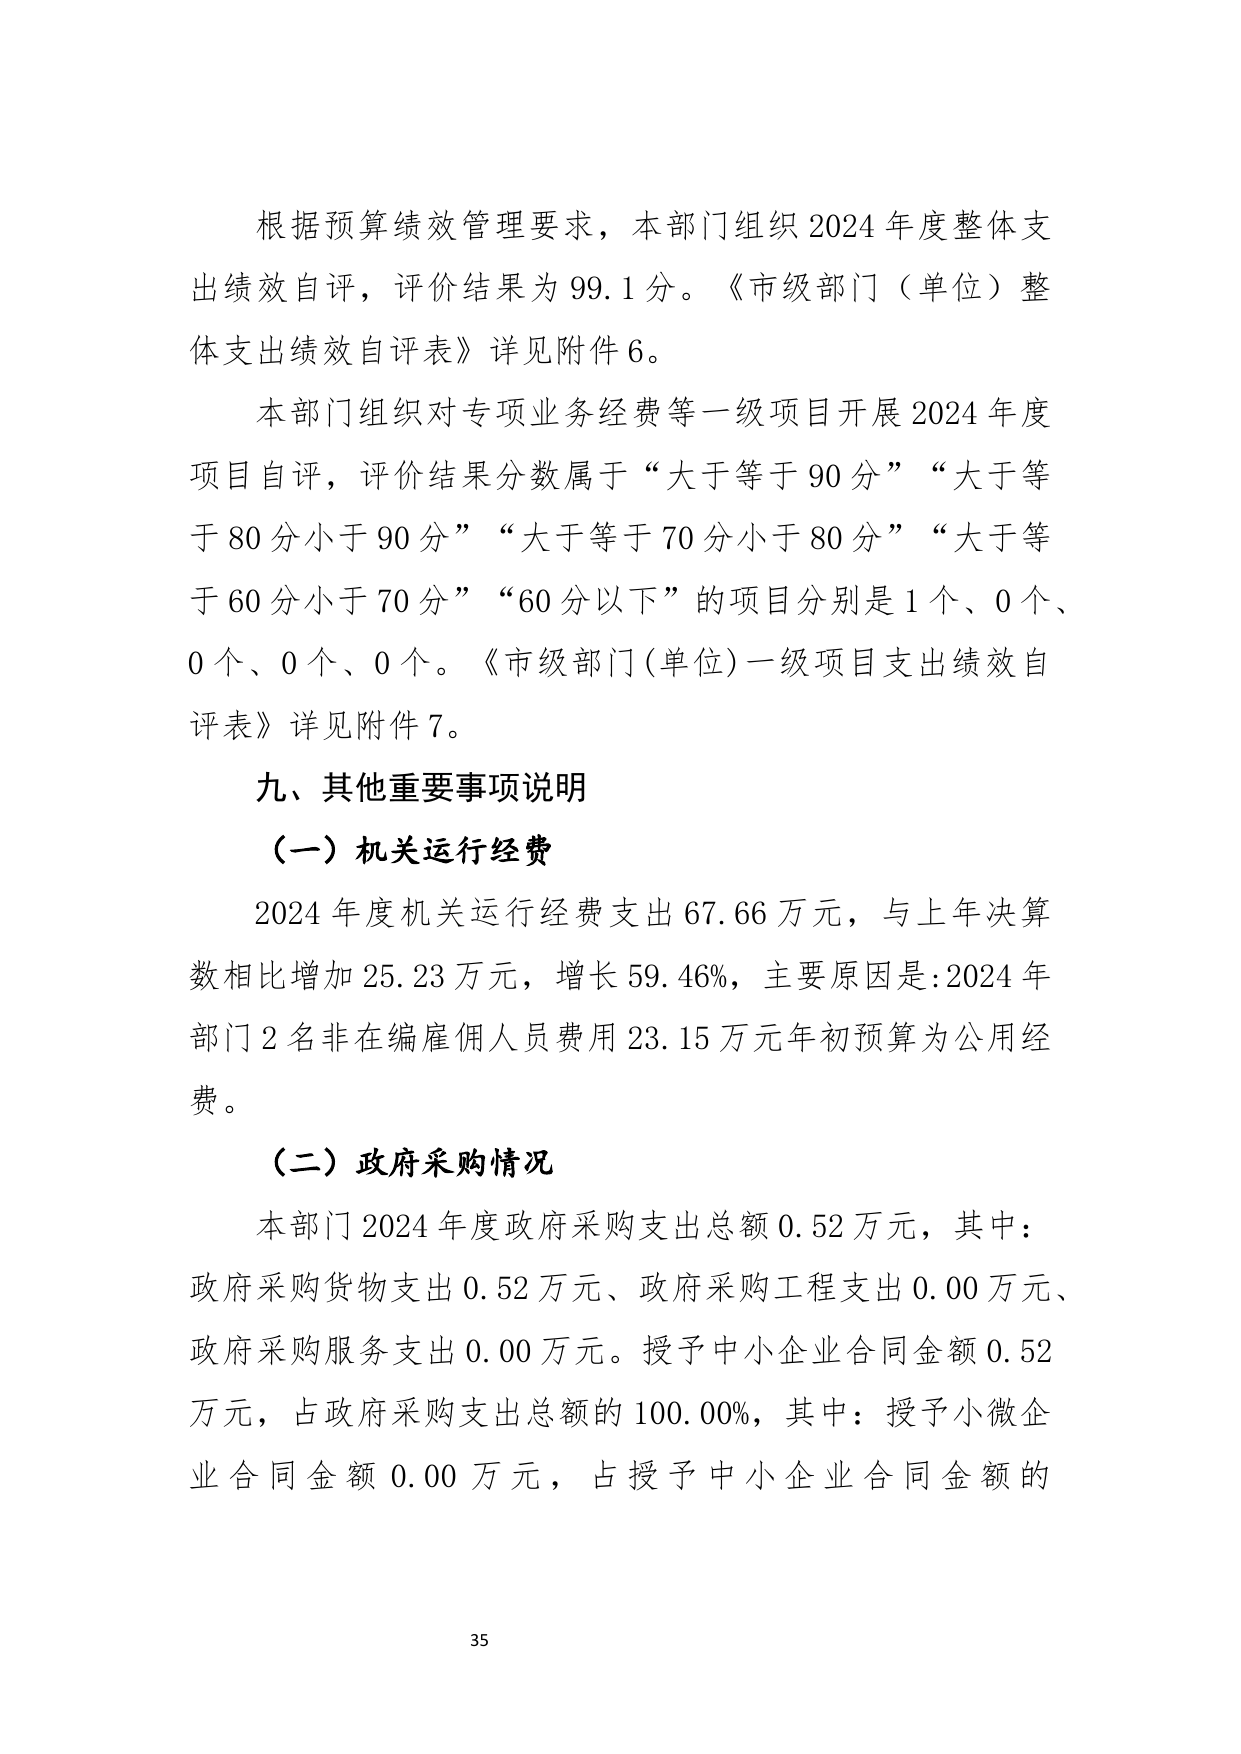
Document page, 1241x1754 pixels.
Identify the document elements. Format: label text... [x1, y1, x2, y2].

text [187, 1187, 1053, 1499]
text 本部门组织对专项业务经费等一级项目开展2024年度项目自评，评价结果分数属于“大于等于90分”“大于等于80分小于90分”“大于等于70分小于80分”“大于等于60分小于70分”“60分以下”的项目分别是1个、0个、0个、0个、0个。《市级部门(单位)一级项目支出绩效自评表》详见附件7。 [187, 374, 1053, 749]
text （二）政府采购情况 [187, 1124, 1053, 1187]
text 2024年度机关运行经费支出67.66万元，与上年决算数相比增加25.23万元，增长59.46%，主要原因是:2024年部门2名非在编雇佣人员费用23.15万元年初预算为公用经费。 [187, 874, 1053, 1124]
text 九、其他重要事项说明 [187, 749, 1053, 812]
text 根据预算绩效管理要求，本部门组织2024年度整体支出绩效自评，评价结果为99.1分。《市级部门（单位）整体支出绩效自评表》详见附件6。 [187, 187, 1053, 374]
text （一）机关运行经费 [187, 812, 1053, 874]
